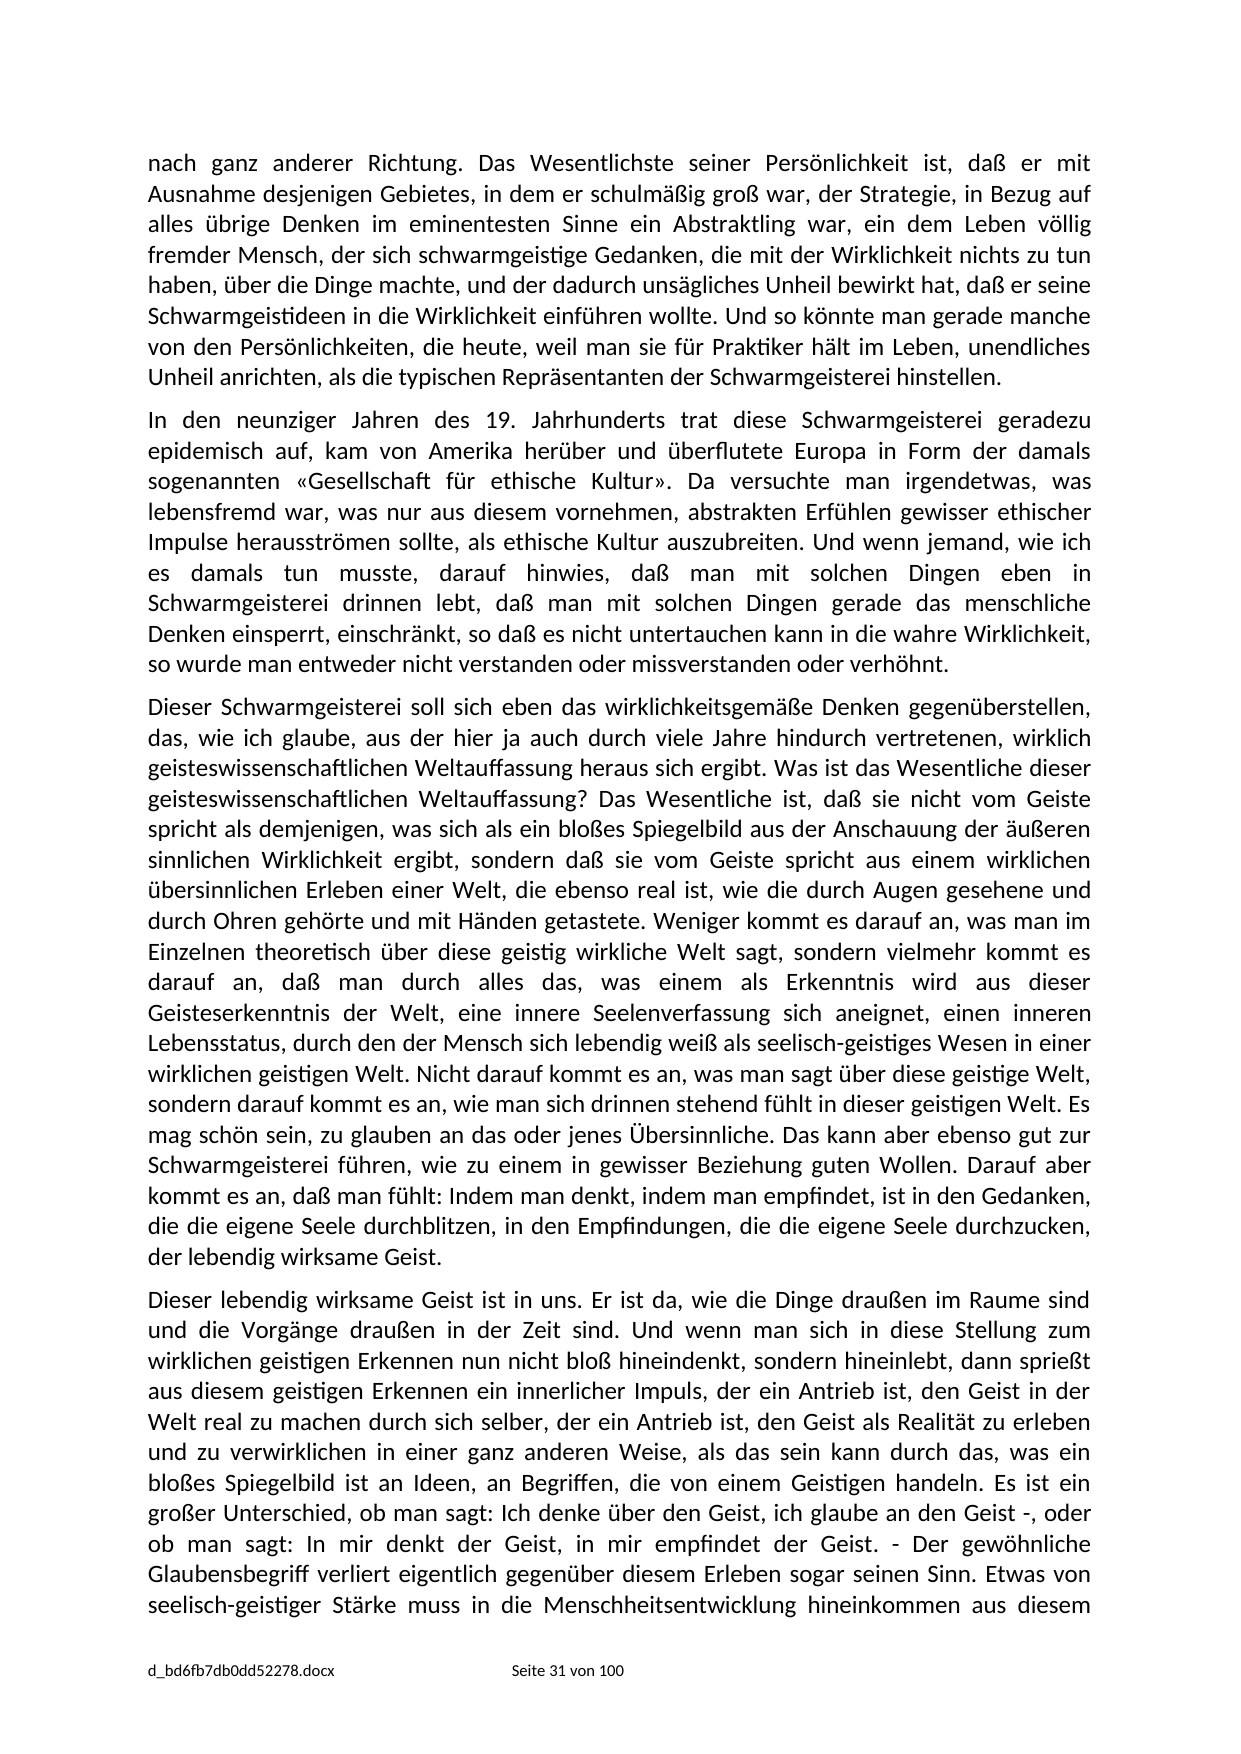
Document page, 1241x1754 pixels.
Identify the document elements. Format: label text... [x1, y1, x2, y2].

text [148, 148, 1093, 392]
text In den neunziger Jahren des 19. Jahrhunderts trat diese Schwarmgeisterei geradezu epidemisch auf, kam von Amerika herüber und überflutete Europa in Form der damals sogenannten «Gesellschaft für ethische Kultur». Da versuchte man irgendetwas, was lebensfremd war, was nur aus diesem vornehmen, abstrakten Erfühlen gewisser ethischer Impulse herausströmen sollte, als ethische Kultur auszubreiten. Und wenn jemand, wie ich es damals tun musste, darauf hinwies, daß man mit solchen Dingen eben in Schwarmgeisterei drinnen lebt, daß man mit solchen Dingen gerade das menschliche Denken einsperrt, einschränkt, so daß es nicht untertauchen kann in die wahre Wirklichkeit, so wurde man entweder nicht verstanden oder missverstanden oder verhöhnt. [148, 404, 1093, 679]
text Dieser Schwarmgeisterei soll sich eben das wirklichkeitsgemäße Denken gegenüberstellen, das, wie ich glaube, aus der hier ja auch durch viele Jahre hindurch vertretenen, wirklich geisteswissenschaftlichen Weltauffassung heraus sich ergibt. Was ist das Wesentliche dieser geisteswissenschaftlichen Weltauffassung? Das Wesentliche ist, daß sie nicht vom Geiste spricht als demjenigen, was sich als ein bloßes Spiegelbild aus der Anschauung der äußeren sinnlichen Wirklichkeit ergibt, sondern daß sie vom Geiste spricht aus einem wirklichen übersinnlichen Erleben einer Welt, die ebenso real ist, wie die durch Augen gesehene und durch Ohren gehörte und mit Händen getastete. Weniger kommt es darauf an, was man im Einzelnen theoretisch über diese geistig wirkliche Welt sagt, sondern vielmehr kommt es darauf an, daß man durch alles das, was einem als Erkenntnis wird aus dieser Geisteserkenntnis der Welt, eine innere Seelenverfassung sich aneignet, einen inneren Lebensstatus, durch den der Mensch sich lebendig weiß als seelisch-geistiges Wesen in einer wirklichen geistigen Welt. Nicht darauf kommt es an, was man sagt über diese geistige Welt, sondern darauf kommt es an, wie man sich drinnen stehend fühlt in dieser geistigen Welt. Es mag schön sein, zu glauben an das oder jenes Übersinnliche. Das kann aber ebenso gut zur Schwarmgeisterei führen, wie zu einem in gewisser Beziehung guten Wollen. Darauf aber kommt es an, daß man fühlt: Indem man denkt, indem man empfindet, ist in den Gedanken, die die eigene Seele durchblitzen, in den Empfindungen, die die eigene Seele durchzucken, der lebendig wirksame Geist. [148, 691, 1093, 1271]
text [148, 1284, 1093, 1619]
